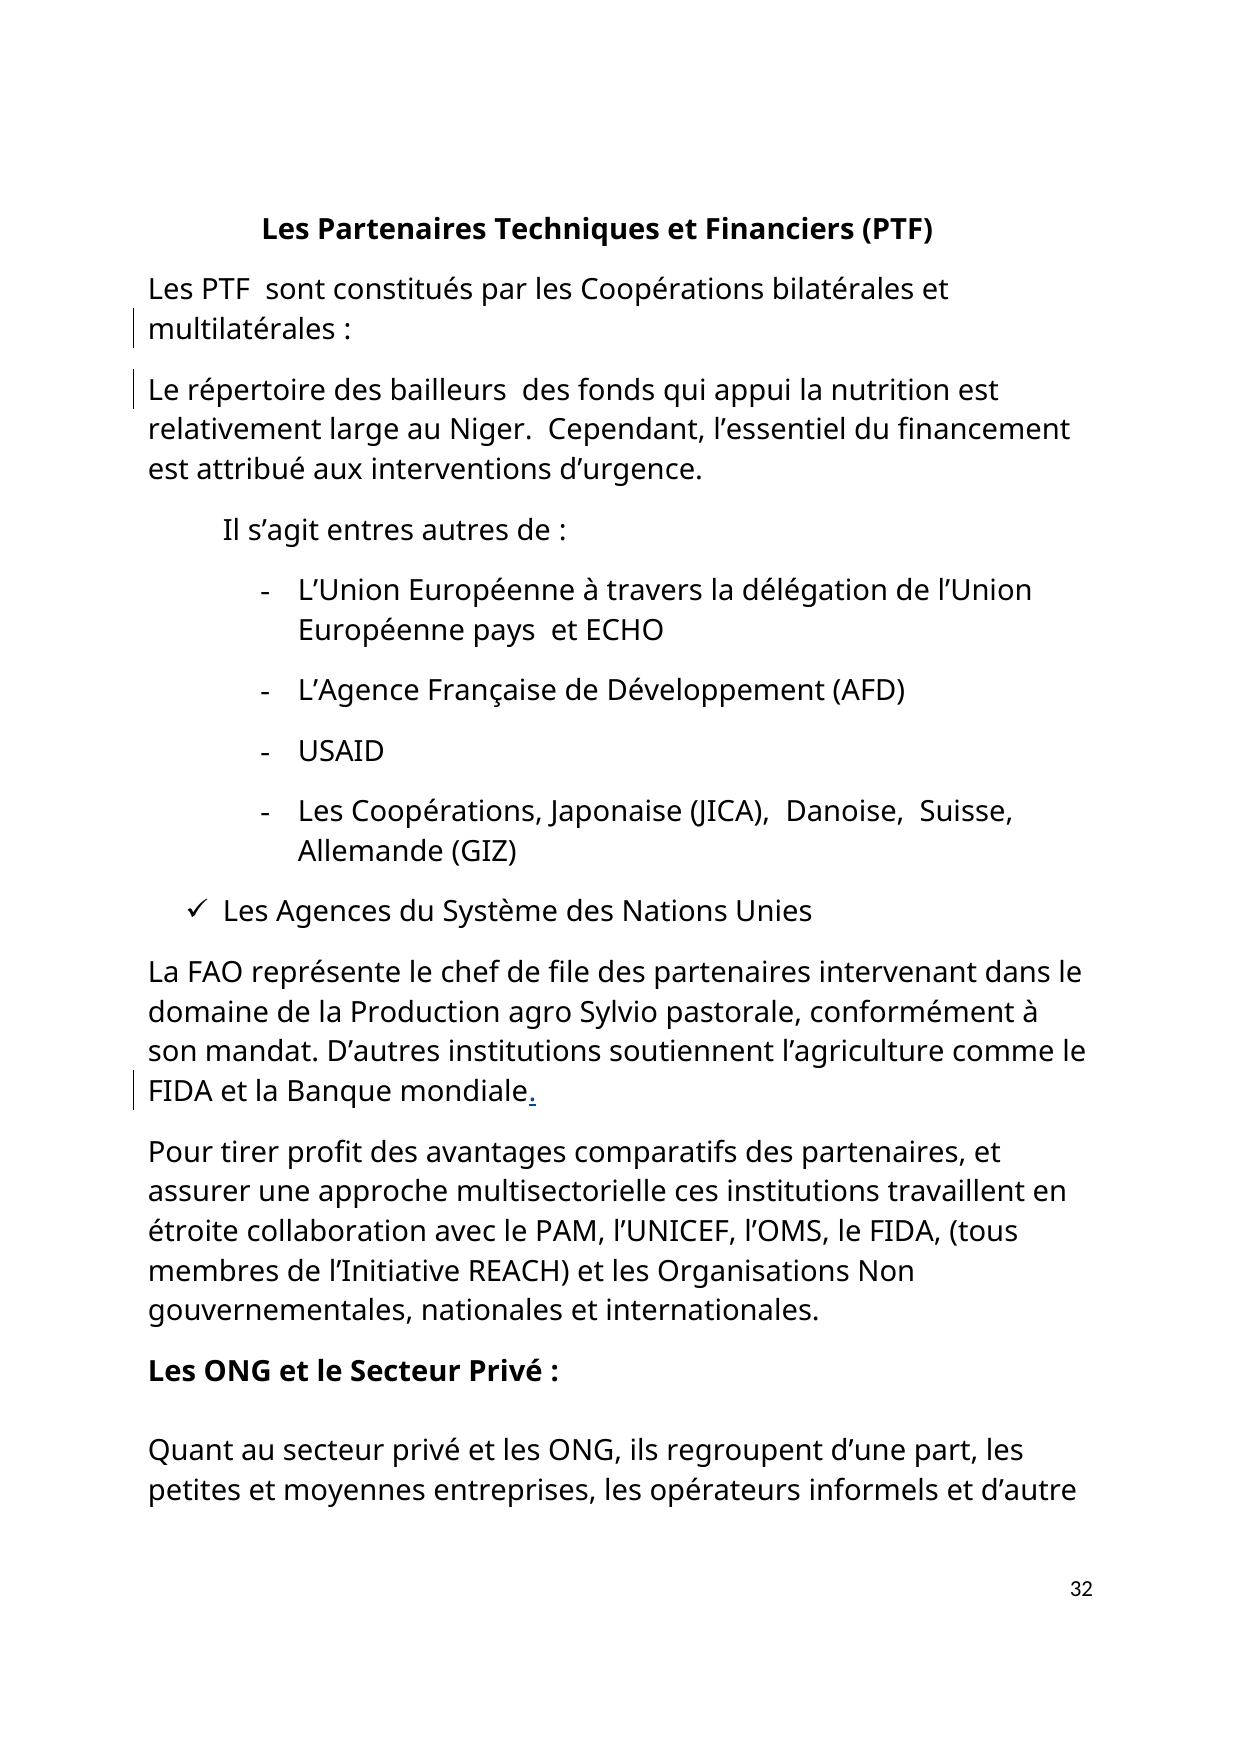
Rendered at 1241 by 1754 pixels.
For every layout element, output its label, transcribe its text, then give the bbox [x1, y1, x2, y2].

list Les Agences du Système des Nations Unies [185, 891, 1093, 930]
text Il s’agit entres autres de : [223, 509, 1093, 548]
text Le répertoire des bailleurs des fonds qui appui la nutrition est relativement large au Niger. Cependant, l’essentiel du financement est attribué aux interventions d’urgence. [148, 369, 1093, 488]
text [148, 1429, 1093, 1509]
list USAID [260, 730, 1093, 770]
list L’Union Européenne à travers la délégation de l’Union Européenne pays et ECHO [260, 569, 1093, 649]
text Les ONG et le Secteur Privé : [148, 1350, 1093, 1390]
text Les Partenaires Techniques et Financiers (PTF) [148, 208, 1093, 248]
list L’Agence Française de Développement (AFD) [260, 669, 1093, 709]
text Pour tirer profit des avantages comparatifs des partenaires, et assurer une approche multisectorielle ces institutions travaillent en étroite collaboration avec le PAM, l’UNICEF, l’OMS, le FIDA, (tous membres de l’Initiative REACH) et les Organisations Non gouvernementales, nationales et internationales. [148, 1131, 1093, 1329]
list Les Coopérations, Japonaise (JICA), Danoise, Suisse, Allemande (GIZ) [260, 791, 1093, 870]
text Les PTF sont constitués par les Coopérations bilatérales et multilatérales : [148, 269, 1093, 348]
text La FAO représente le chef de file des partenaires intervenant dans le domaine de la Production agro Sylvio pastorale, conformément à son mandat. D’autres institutions soutiennent l’agriculture comme le FIDA et la Banque mondiale [148, 951, 1093, 1110]
